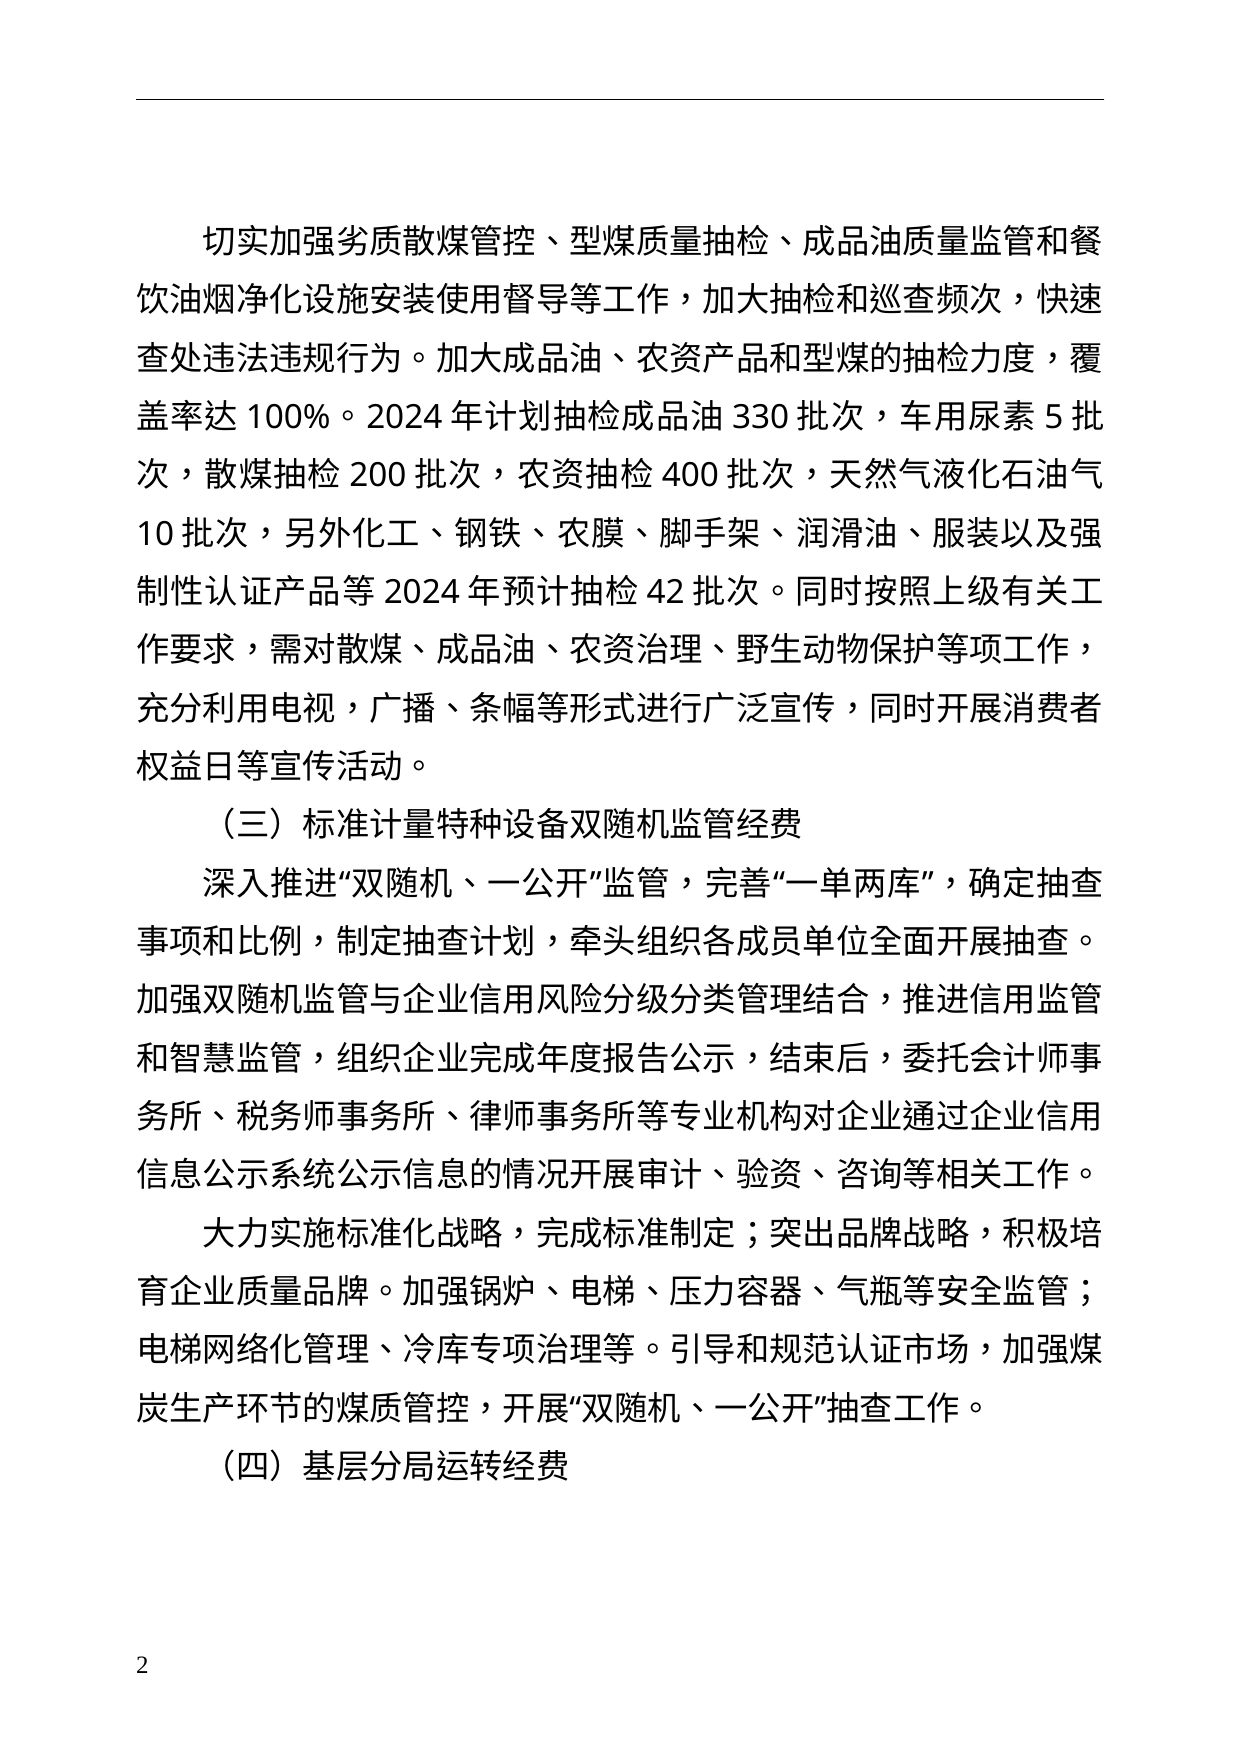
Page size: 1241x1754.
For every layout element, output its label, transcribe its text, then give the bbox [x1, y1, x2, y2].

text （三）标准计量特种设备双随机监管经费 [136, 790, 1104, 848]
text 大力实施标准化战略，完成标准制定；突出品牌战略，积极培育企业质量品牌。加强锅炉、电梯、压力容器、气瓶等安全监管；电梯网络化管理、冷库专项治理等。引导和规范认证市场，加强煤炭生产环节的煤质管控，开展“双随机、一公开”抽查工作。 [136, 1198, 1104, 1432]
text （四）基层分局运转经费 [136, 1432, 1104, 1490]
text 深入推进“双随机、一公开”监管，完善“一单两库”，确定抽查事项和比例，制定抽查计划，牵头组织各成员单位全面开展抽查。加强双随机监管与企业信用风险分级分类管理结合，推进信用监管和智慧监管，组织企业完成年度报告公示，结束后，委托会计师事务所、税务师事务所、律师事务所等专业机构对企业通过企业信用信息公示系统公示信息的情况开展审计、验资、咨询等相关工作。 [136, 848, 1104, 1198]
text 切实加强劣质散煤管控、型煤质量抽检、成品油质量监管和餐饮油烟净化设施安装使用督导等工作，加大抽检和巡查频次，快速查处违法违规行为。加大成品油、农资产品和型煤的抽检力度，覆盖率达100%。2024年计划抽检成品油330批次，车用尿素5批次，散煤抽检200批次，农资抽检400批次，天然气液化石油气10批次，另外化工、钢铁、农膜、脚手架、润滑油、服装以及强制性认证产品等2024年预计抽检42批次。同时按照上级有关工作要求，需对散煤、成品油、农资治理、野生动物保护等项工作，充分利用电视，广播、条幅等形式进行广泛宣传，同时开展消费者权益日等宣传活动。 [136, 207, 1104, 790]
